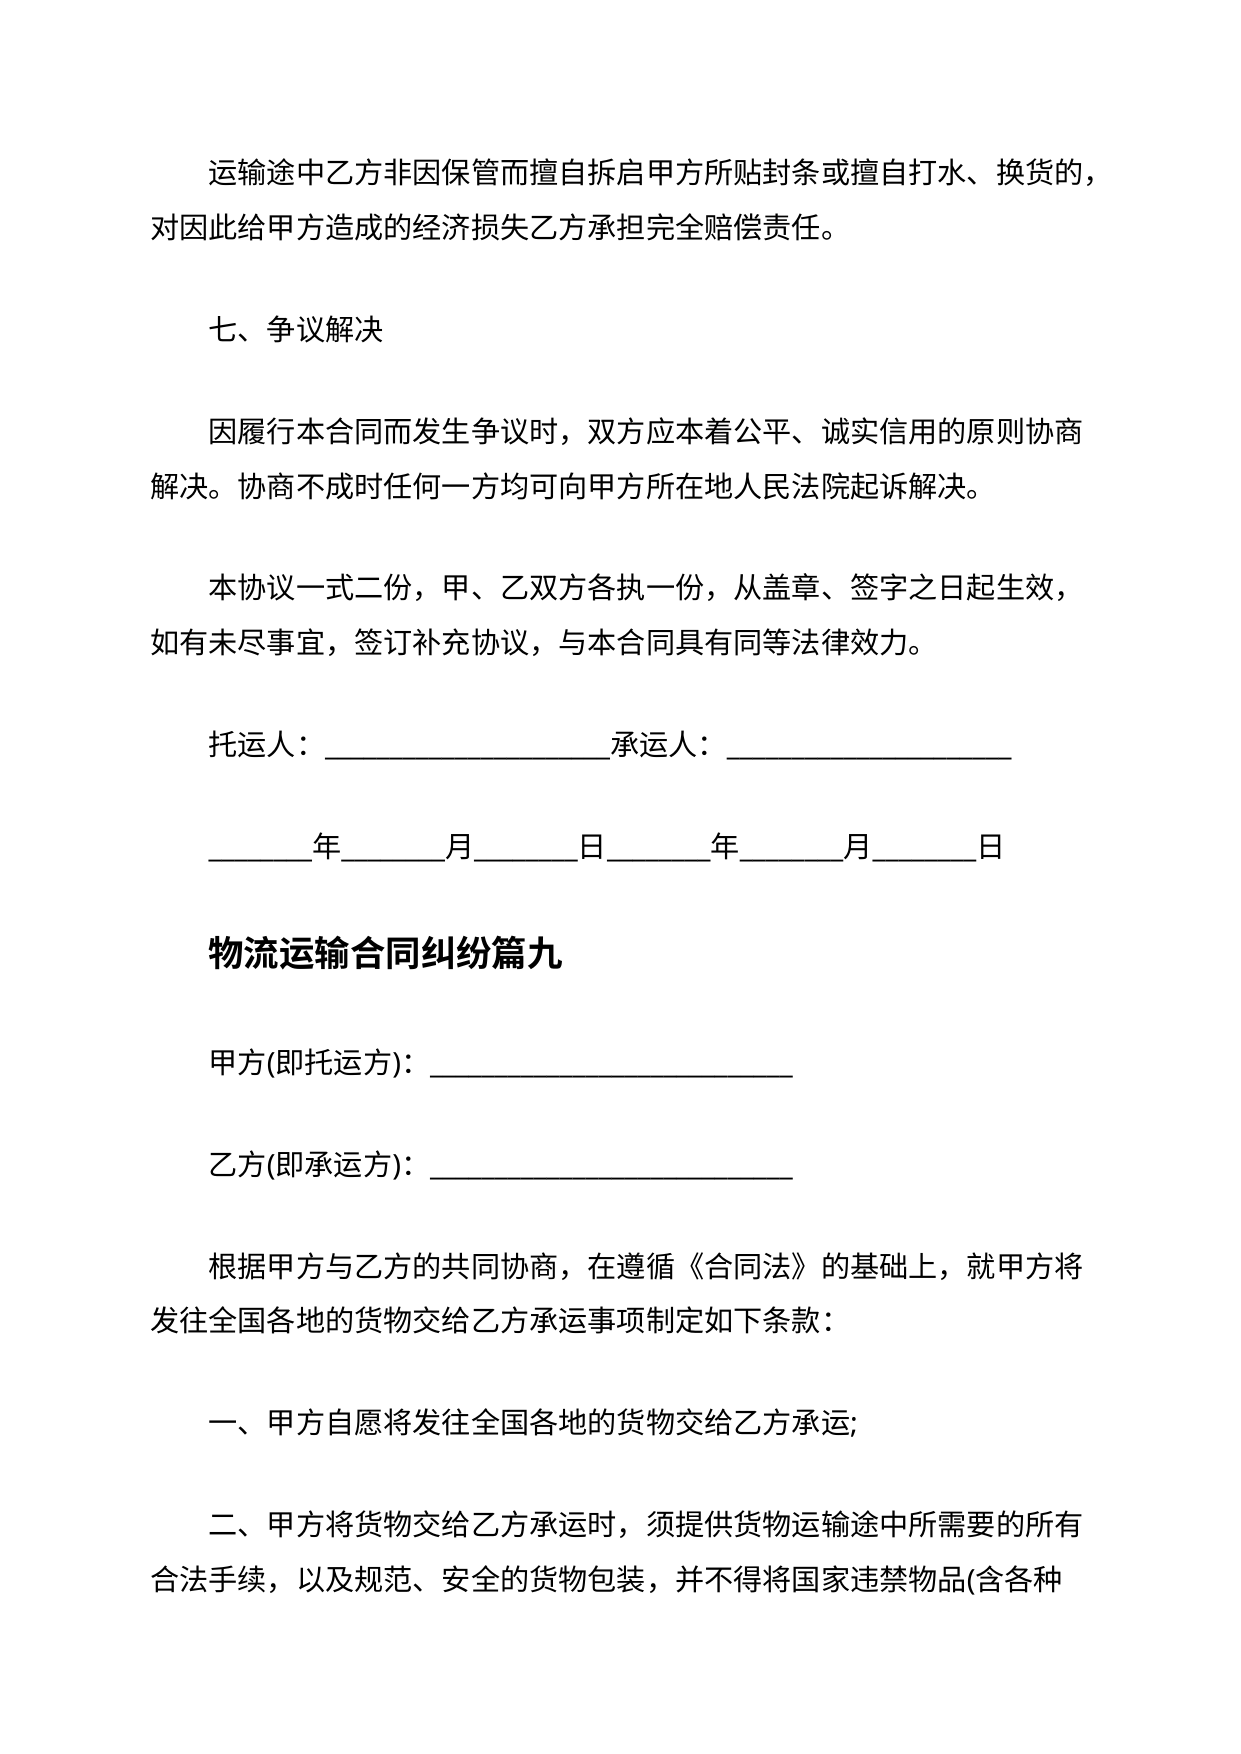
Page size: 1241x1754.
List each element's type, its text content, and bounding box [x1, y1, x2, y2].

text 因履行本合同而发生争议时，双方应本着公平、诚实信用的原则协商解决。协商不成时任何一方均可向甲方所在地人民法院起诉解决。 [150, 408, 1090, 506]
text 乙方(即承运方)：____________________________ [150, 1141, 1090, 1183]
text 甲方(即托运方)：____________________________ [150, 1039, 1090, 1082]
text 本协议一式二份，甲、乙双方各执一份，从盖章、签字之日起生效，如有未尽事宜，签订补充协议，与本合同具有同等法律效力。 [150, 565, 1090, 662]
text ________年________月________日________年________月________日 [150, 824, 1090, 866]
text 七、争议解决 [150, 307, 1090, 349]
text 物流运输合同纠纷篇九 [150, 926, 1090, 977]
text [150, 1502, 1090, 1599]
text 运输途中乙方非因保管而擅自拆启甲方所贴封条或擅自打水、换货的，对因此给甲方造成的经济损失乙方承担完全赔偿责任。 [150, 150, 1090, 247]
text 根据甲方与乙方的共同协商，在遵循《合同法》的基础上，就甲方将发往全国各地的货物交给乙方承运事项制定如下条款： [150, 1243, 1090, 1340]
text 托运人：______________________承运人：______________________ [150, 722, 1090, 764]
text 一、甲方自愿将发往全国各地的货物交给乙方承运; [150, 1400, 1090, 1442]
